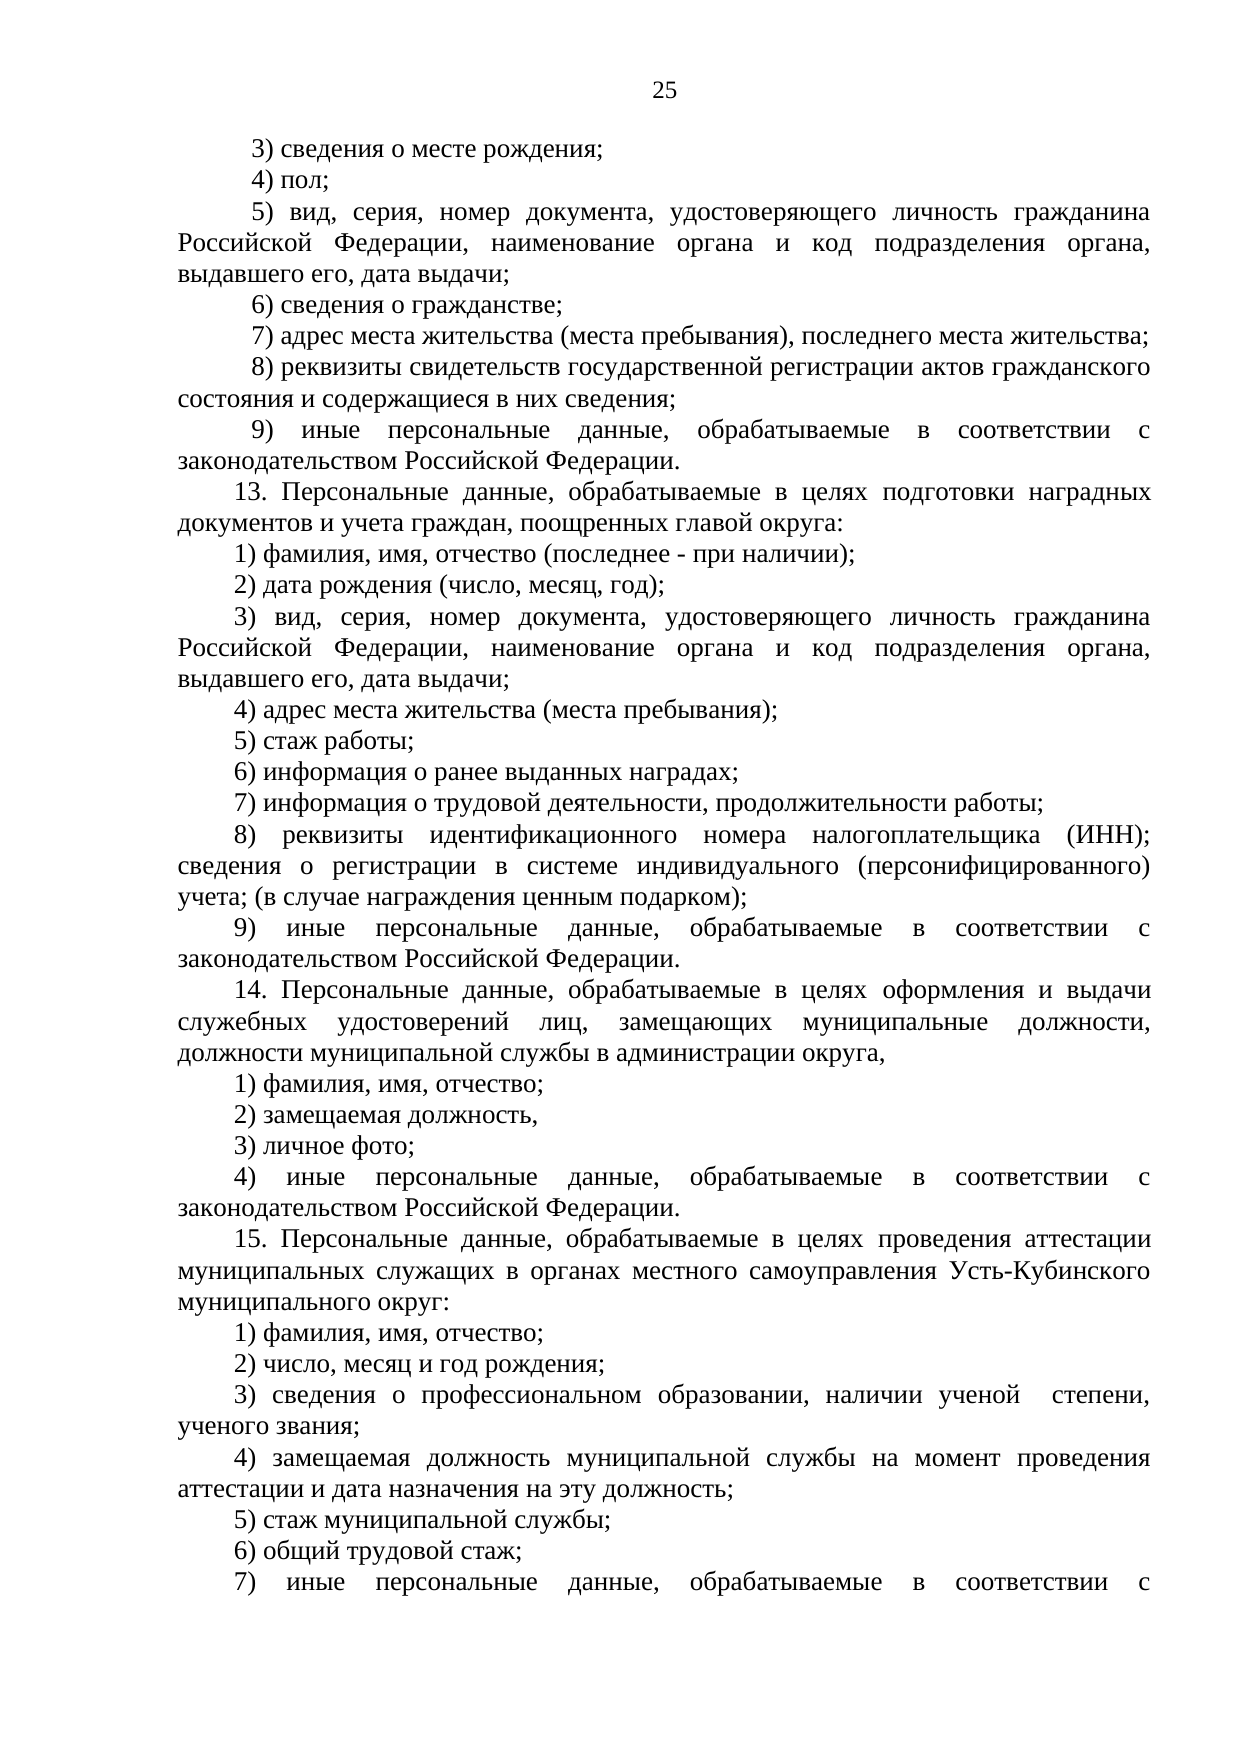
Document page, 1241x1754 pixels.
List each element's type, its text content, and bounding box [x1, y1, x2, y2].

text 5) вид, серия, номер документа, удостоверяющего личность гражданина Российской Федерации, наименование органа и код подразделения органа, выдавшего его, дата выдачи; [177, 195, 1152, 288]
text 13. Персональные данные, обрабатываемые в целях подготовки наградных документов и учета граждан, поощренных главой округа: [177, 475, 1152, 537]
text 1) фамилия, имя, отчество; [177, 1316, 1152, 1347]
text 3) сведения о месте рождения; [177, 132, 1152, 164]
text 2) замещаемая должность, [177, 1098, 1152, 1129]
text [177, 1565, 1152, 1596]
text 1) фамилия, имя, отчество; [177, 1067, 1152, 1098]
text 4) замещаемая должность муниципальной службы на момент проведения аттестации и дата назначения на эту должность; [177, 1441, 1152, 1503]
text 6) информация о ранее выданных наградах; [177, 755, 1152, 787]
text 4) пол; [177, 164, 1152, 195]
text 9) иные персональные данные, обрабатываемые в соответствии с законодательством Российской Федерации. [177, 413, 1152, 475]
text 7) адрес места жительства (места пребывания), последнего места жительства; [177, 319, 1152, 351]
text 2) число, месяц и год рождения; [177, 1347, 1152, 1378]
text 3) личное фото; [177, 1129, 1152, 1160]
text 6) сведения о гражданстве; [177, 288, 1152, 319]
text 14. Персональные данные, обрабатываемые в целях оформления и выдачи служебных удостоверений лиц, замещающих муниципальные должности, должности муниципальной службы в администрации округа, [177, 973, 1152, 1067]
text 2) дата рождения (число, месяц, год); [177, 568, 1152, 600]
text 8) реквизиты свидетельств государственной регистрации актов гражданского состояния и содержащиеся в них сведения; [177, 351, 1152, 413]
text 7) информация о трудовой деятельности, продолжительности работы; [177, 787, 1152, 818]
text 15. Персональные данные, обрабатываемые в целях проведения аттестации муниципальных служащих в органах местного самоуправления Усть-Кубинского муниципального округ: [177, 1223, 1152, 1316]
text 5) стаж работы; [177, 724, 1152, 755]
text 5) стаж муниципальной службы; [177, 1503, 1152, 1534]
text 4) адрес места жительства (места пребывания); [177, 693, 1152, 724]
text 8) реквизиты идентификационного номера налогоплательщика (ИНН); сведения о регистрации в системе индивидуального (персонифицированного) учета; (в случае награждения ценным подарком); [177, 818, 1152, 911]
text 1) фамилия, имя, отчество (последнее - при наличии); [177, 537, 1152, 568]
text 4) иные персональные данные, обрабатываемые в соответствии с законодательством Российской Федерации. [177, 1160, 1152, 1223]
text 6) общий трудовой стаж; [177, 1534, 1152, 1565]
text 3) вид, серия, номер документа, удостоверяющего личность гражданина Российской Федерации, наименование органа и код подразделения органа, выдавшего его, дата выдачи; [177, 600, 1152, 693]
text 9) иные персональные данные, обрабатываемые в соответствии с законодательством Российской Федерации. [177, 911, 1152, 973]
text 3) сведения о профессиональном образовании, наличии ученой степени, ученого звания; [177, 1378, 1152, 1441]
